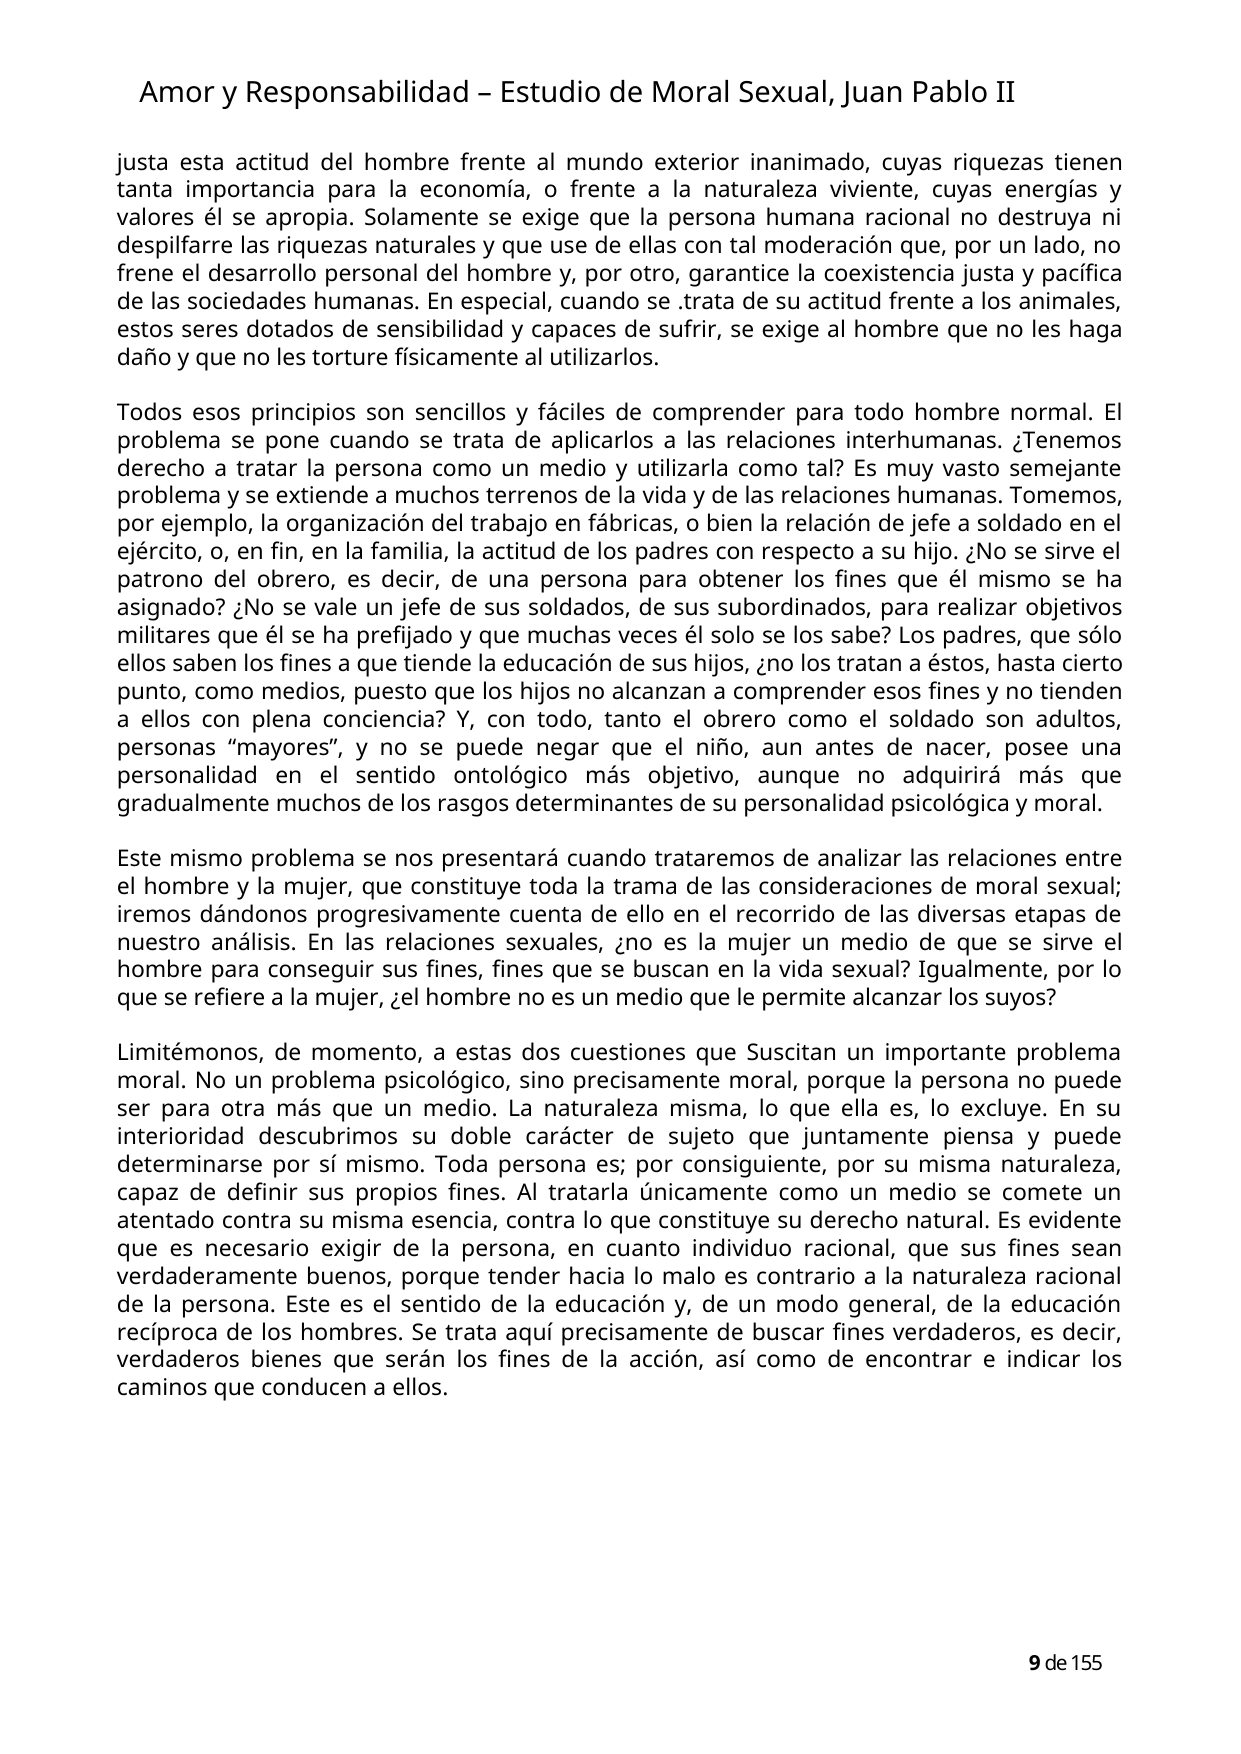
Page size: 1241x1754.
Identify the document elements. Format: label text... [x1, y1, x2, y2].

text justa esta actitud del hombre frente al mundo exterior inanimado, cuyas riquezas tienen tanta importancia para la economía, o frente a la naturaleza viviente, cuyas energías y valores él se apropia. Solamente se exige que la persona humana racional no destruya ni despilfarre las riquezas naturales y que use de ellas con tal moderación que, por un lado, no frene el desarrollo personal del hombre y, por otro, garantice la coexistencia justa y pacífica de las sociedades humanas. En especial, cuando se .trata de su actitud frente a los animales, estos seres dotados de sensibilidad y capaces de sufrir, se exige al hombre que no les haga daño y que no les torture físicamente al utilizarlos. [117, 148, 1124, 371]
text Este mismo problema se nos presentará cuando trataremos de analizar las relaciones entre el hombre y la mujer, que constituye toda la trama de las consideraciones de moral sexual; iremos dándonos progresivamente cuenta de ello en el recorrido de las diversas etapas de nuestro análisis. En las relaciones sexuales, ¿no es la mujer un medio de que se sirve el hombre para conseguir sus fines, fines que se buscan en la vida sexual? Igualmente, por lo que se refiere a la mujer, ¿el hombre no es un medio que le permite alcanzar los suyos? [117, 844, 1124, 1011]
text Todos esos principios son sencillos y fáciles de comprender para todo hombre normal. El problema se pone cuando se trata de aplicarlos a las relaciones interhumanas. ¿Tenemos derecho a tratar la persona como un medio y utilizarla como tal? Es muy vasto semejante problema y se extiende a muchos terrenos de la vida y de las relaciones humanas. Tomemos, por ejemplo, la organización del trabajo en fábricas, o bien la relación de jefe a soldado en el ejército, o, en fin, en la familia, la actitud de los padres con respecto a su hijo. ¿No se sirve el patrono del obrero, es decir, de una persona para obtener los fines que él mismo se ha asignado? ¿No se vale un jefe de sus soldados, de sus subordinados, para realizar objetivos militares que él se ha prefijado y que muchas veces él solo se los sabe? Los padres, que sólo ellos saben los fines a que tiende la educación de sus hijos, ¿no los tratan a éstos, hasta cierto punto, como medios, puesto que los hijos no alcanzan a comprender esos fines y no tienden a ellos con plena conciencia? Y, con todo, tanto el obrero como el soldado son adultos, personas “mayores”, y no se puede negar que el niño, aun antes de nacer, posee una personalidad en el sentido ontológico más objetivo, aunque no adquirirá más que gradualmente muchos de los rasgos determinantes de su personalidad psicológica y moral. [117, 398, 1124, 817]
text Amor y Responsabilidad – Estudio de Moral Sexual, Juan Pablo II [139, 75, 1124, 109]
text Limitémonos, de momento, a estas dos cuestiones que Suscitan un importante problema moral. No un problema psicológico, sino precisamente moral, porque la persona no puede ser para otra más que un medio. La naturaleza misma, lo que ella es, lo excluye. En su interioridad descubrimos su doble carácter de sujeto que juntamente piensa y puede determinarse por sí mismo. Toda persona es; por consiguiente, por su misma naturaleza, capaz de definir sus propios fines. Al tratarla únicamente como un medio se comete un atentado contra su misma esencia, contra lo que constituye su derecho natural. Es evidente que es necesario exigir de la persona, en cuanto individuo racional, que sus fines sean verdaderamente buenos, porque tender hacia lo malo es contrario a la naturaleza racional de la persona. Este es el sentido de la educación y, de un modo general, de la educación recíproca de los hombres. Se trata aquí precisamente de buscar fines verdaderos, es decir, verdaderos bienes que serán los fines de la acción, así como de encontrar e indicar los caminos que conducen a ellos. [117, 1038, 1124, 1401]
